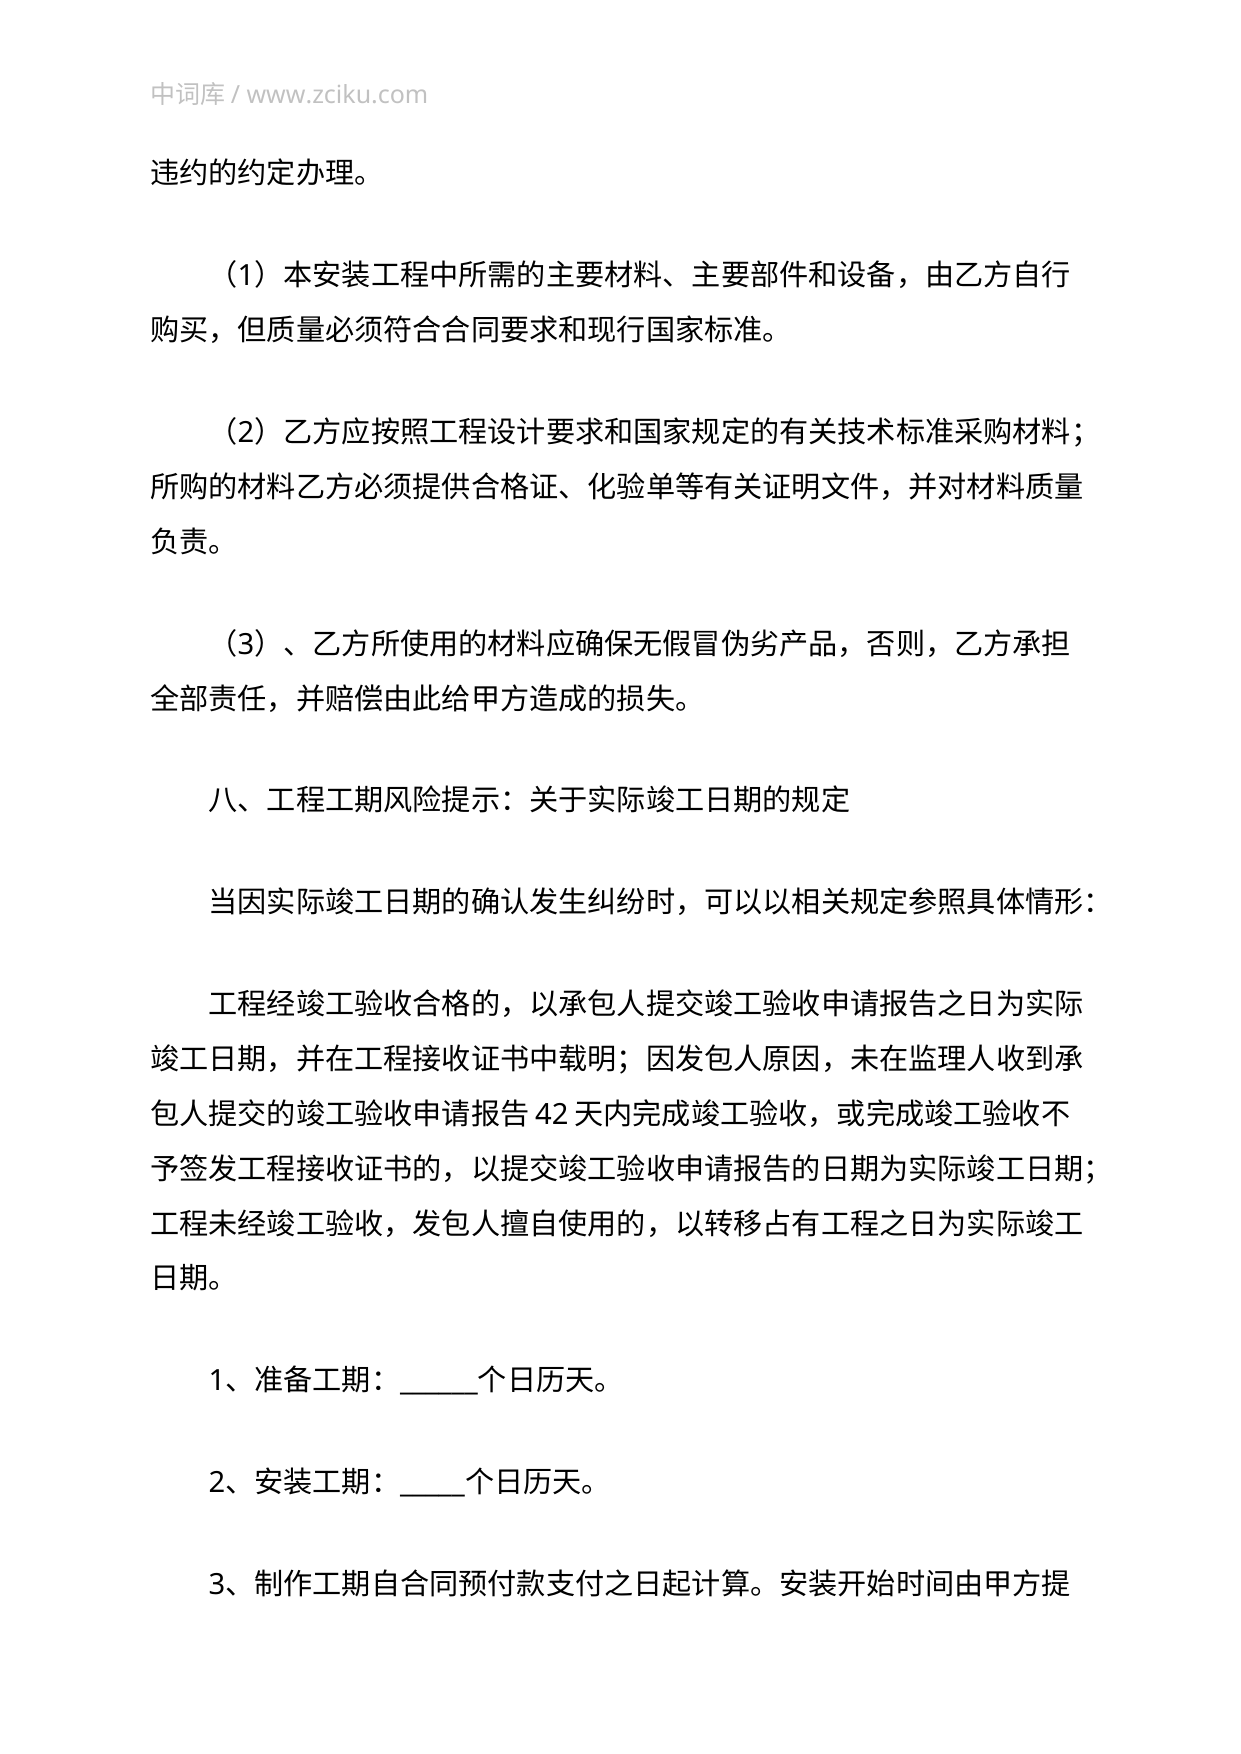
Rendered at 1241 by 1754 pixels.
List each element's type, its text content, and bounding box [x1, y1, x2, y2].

text 八、工程工期风险提示：关于实际竣工日期的规定 [150, 777, 1090, 819]
text 当因实际竣工日期的确认发生纠纷时，可以以相关规定参照具体情形： [150, 879, 1090, 921]
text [150, 1561, 1090, 1603]
text （3）、乙方所使用的材料应确保无假冒伪劣产品，否则，乙方承担全部责任，并赔偿由此给甲方造成的损失。 [150, 620, 1090, 717]
text 2、安装工期：_____个日历天。 [150, 1459, 1090, 1501]
text （1）本安装工程中所需的主要材料、主要部件和设备，由乙方自行购买，但质量必须符合合同要求和现行国家标准。 [150, 252, 1090, 349]
text 1、准备工期：______个日历天。 [150, 1357, 1090, 1399]
text （2）乙方应按照工程设计要求和国家规定的有关技术标准采购材料；所购的材料乙方必须提供合格证、化验单等有关证明文件，并对材料质量负责。 [150, 408, 1090, 561]
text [150, 150, 1090, 192]
text 工程经竣工验收合格的，以承包人提交竣工验收申请报告之日为实际竣工日期，并在工程接收证书中载明；因发包人原因，未在监理人收到承包人提交的竣工验收申请报告42天内完成竣工验收，或完成竣工验收不予签发工程接收证书的，以提交竣工验收申请报告的日期为实际竣工日期；工程未经竣工验收，发包人擅自使用的，以转移占有工程之日为实际竣工日期。 [150, 981, 1090, 1297]
